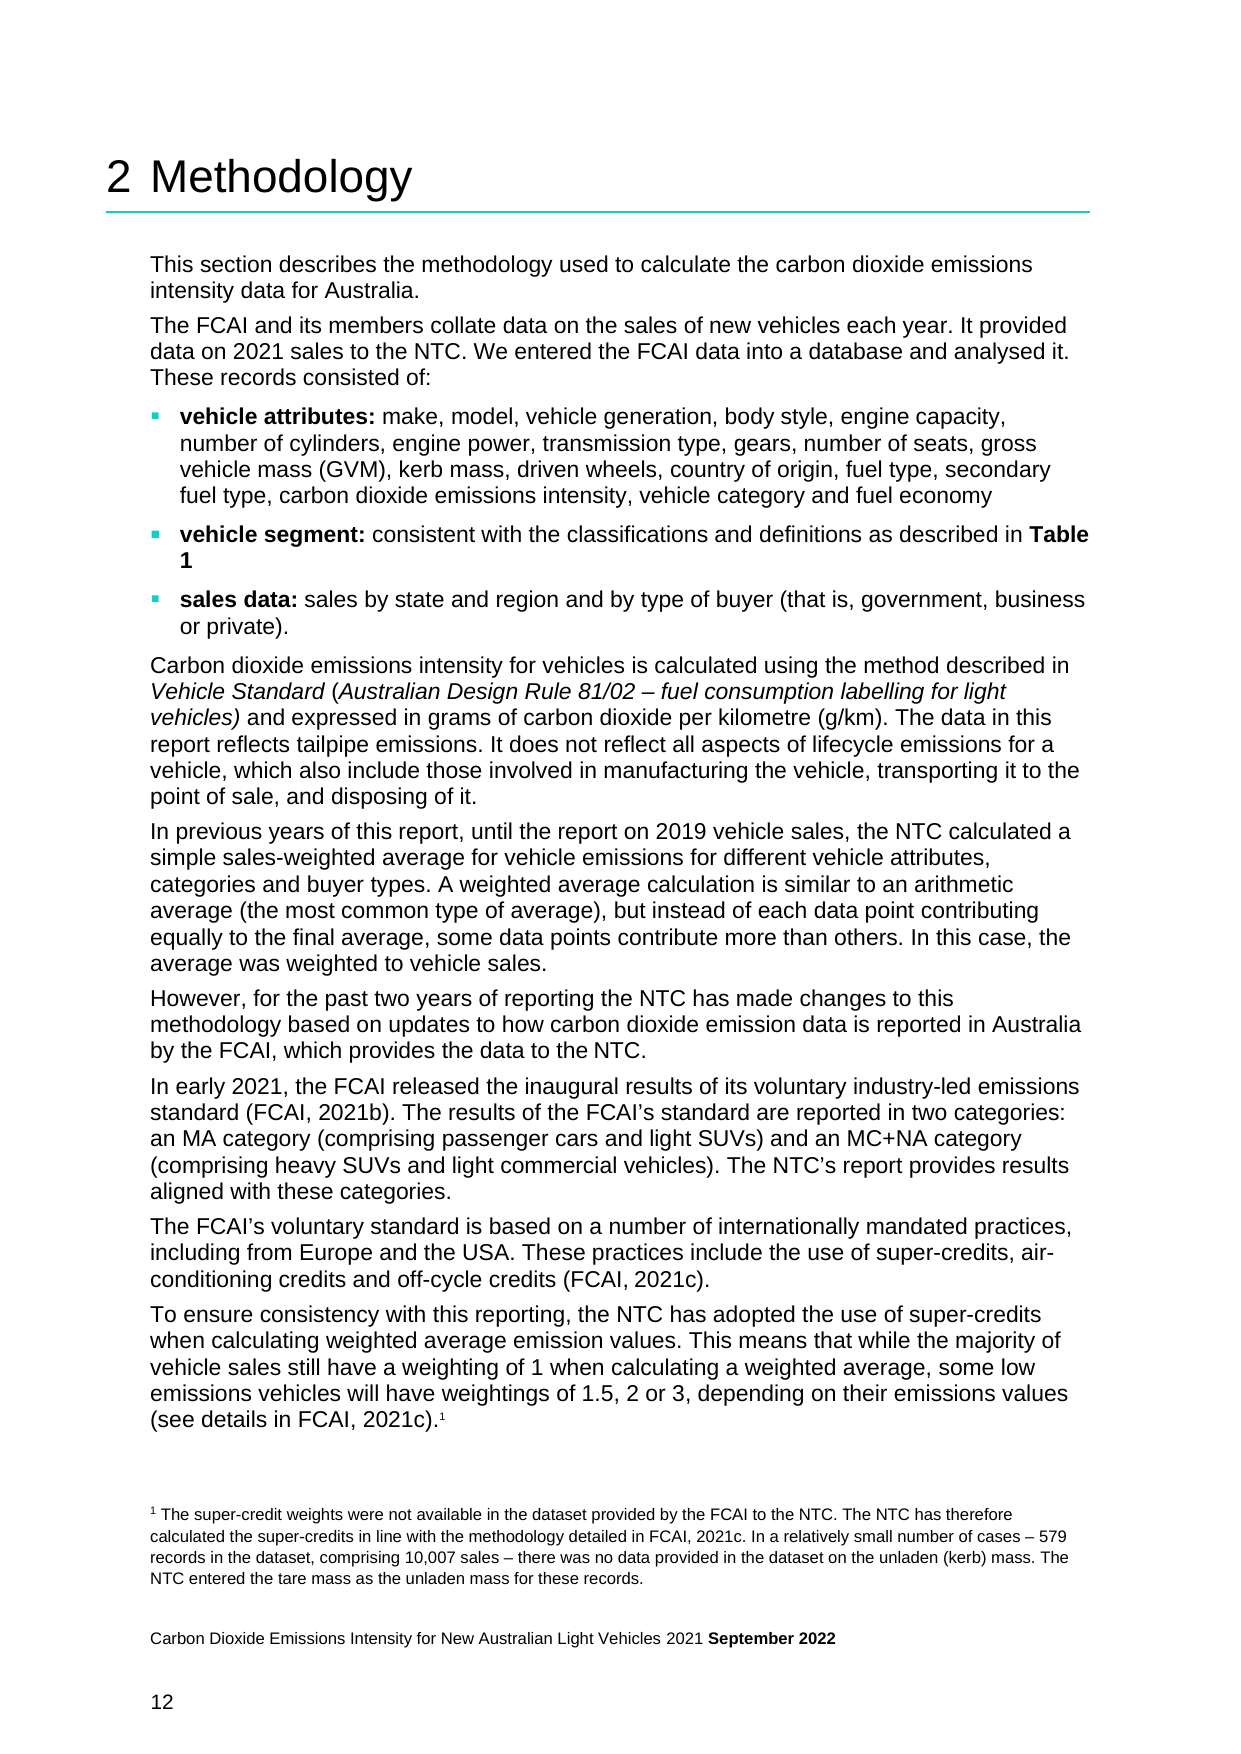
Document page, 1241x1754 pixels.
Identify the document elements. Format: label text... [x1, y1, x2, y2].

text Carbon dioxide emissions intensity for vehicles is calculated using the method described in Vehicle Standard (Australian Design Rule 81/02 – fuel consumption labelling for light vehicles) and expressed in grams of carbon dioxide per kilometre (g/km). The data in this report reflects tailpipe emissions. It does not reflect all aspects of lifecycle emissions for a vehicle, which also include those involved in manufacturing the vehicle, transporting it to the point of sale, and disposing of it. [150, 652, 1090, 810]
subtitle Methodology [106, 150, 1090, 211]
list vehicle attributes: make, model, vehicle generation, body style, engine capacity, number of cylinders, engine power, transmission type, gears, number of seats, gross vehicle mass (GVM), kerb mass, driven wheels, country of origin, fuel type, secondary fuel type, carbon dioxide emissions intensity, vehicle category and fuel economy [150, 403, 1090, 509]
text The FCAI and its members collate data on the sales of new vehicles each year. It provided data on 2021 sales to the NTC. We entered the FCAI data into a database and analysed it. These records consisted of: [150, 312, 1090, 391]
text In early 2021, the FCAI released the inaugural results of its voluntary industry-led emissions standard (FCAI, 2021b). The results of the FCAI’s standard are reported in two categories: an MA category (comprising passenger cars and light SUVs) and an MC+NA category (comprising heavy SUVs and light commercial vehicles). The NTC’s report provides results aligned with these categories. [150, 1073, 1090, 1204]
list vehicle segment: consistent with the classifications and definitions as described in ‎Table 1 [150, 521, 1090, 574]
list sales data: sales by state and region and by type of buyer (that is, government, business or private). [150, 586, 1090, 639]
text The FCAI’s voluntary standard is based on a number of internationally mandated practices, including from Europe and the USA. These practices include the use of super-credits, air-conditioning credits and off-cycle credits (FCAI, 2021c). [150, 1213, 1090, 1293]
text However, for the past two years of reporting the NTC has made changes to this methodology based on updates to how carbon dioxide emission data is reported in Australia by the FCAI, which provides the data to the NTC. [150, 984, 1090, 1064]
text To ensure consistency with this reporting, the NTC has adopted the use of super-credits when calculating weighted average emission values. This means that while the majority of vehicle sales still have a weighting of 1 when calculating a weighted average, some low emissions vehicles will have weightings of 1.5, 2 or 3, depending on their emissions values (see details in FCAI, 2021c). [150, 1301, 1090, 1433]
text In previous years of this report, until the report on 2019 vehicle sales, the NTC calculated a simple sales-weighted average for vehicle emissions for different vehicle attributes, categories and buyer types. A weighted average calculation is similar to an arithmetic average (the most common type of average), but instead of each data point contributing equally to the final average, some data points contribute more than others. In this case, the average was weighted to vehicle sales. [150, 818, 1090, 976]
text This section describes the methodology used to calculate the carbon dioxide emissions intensity data for Australia. [150, 251, 1090, 303]
